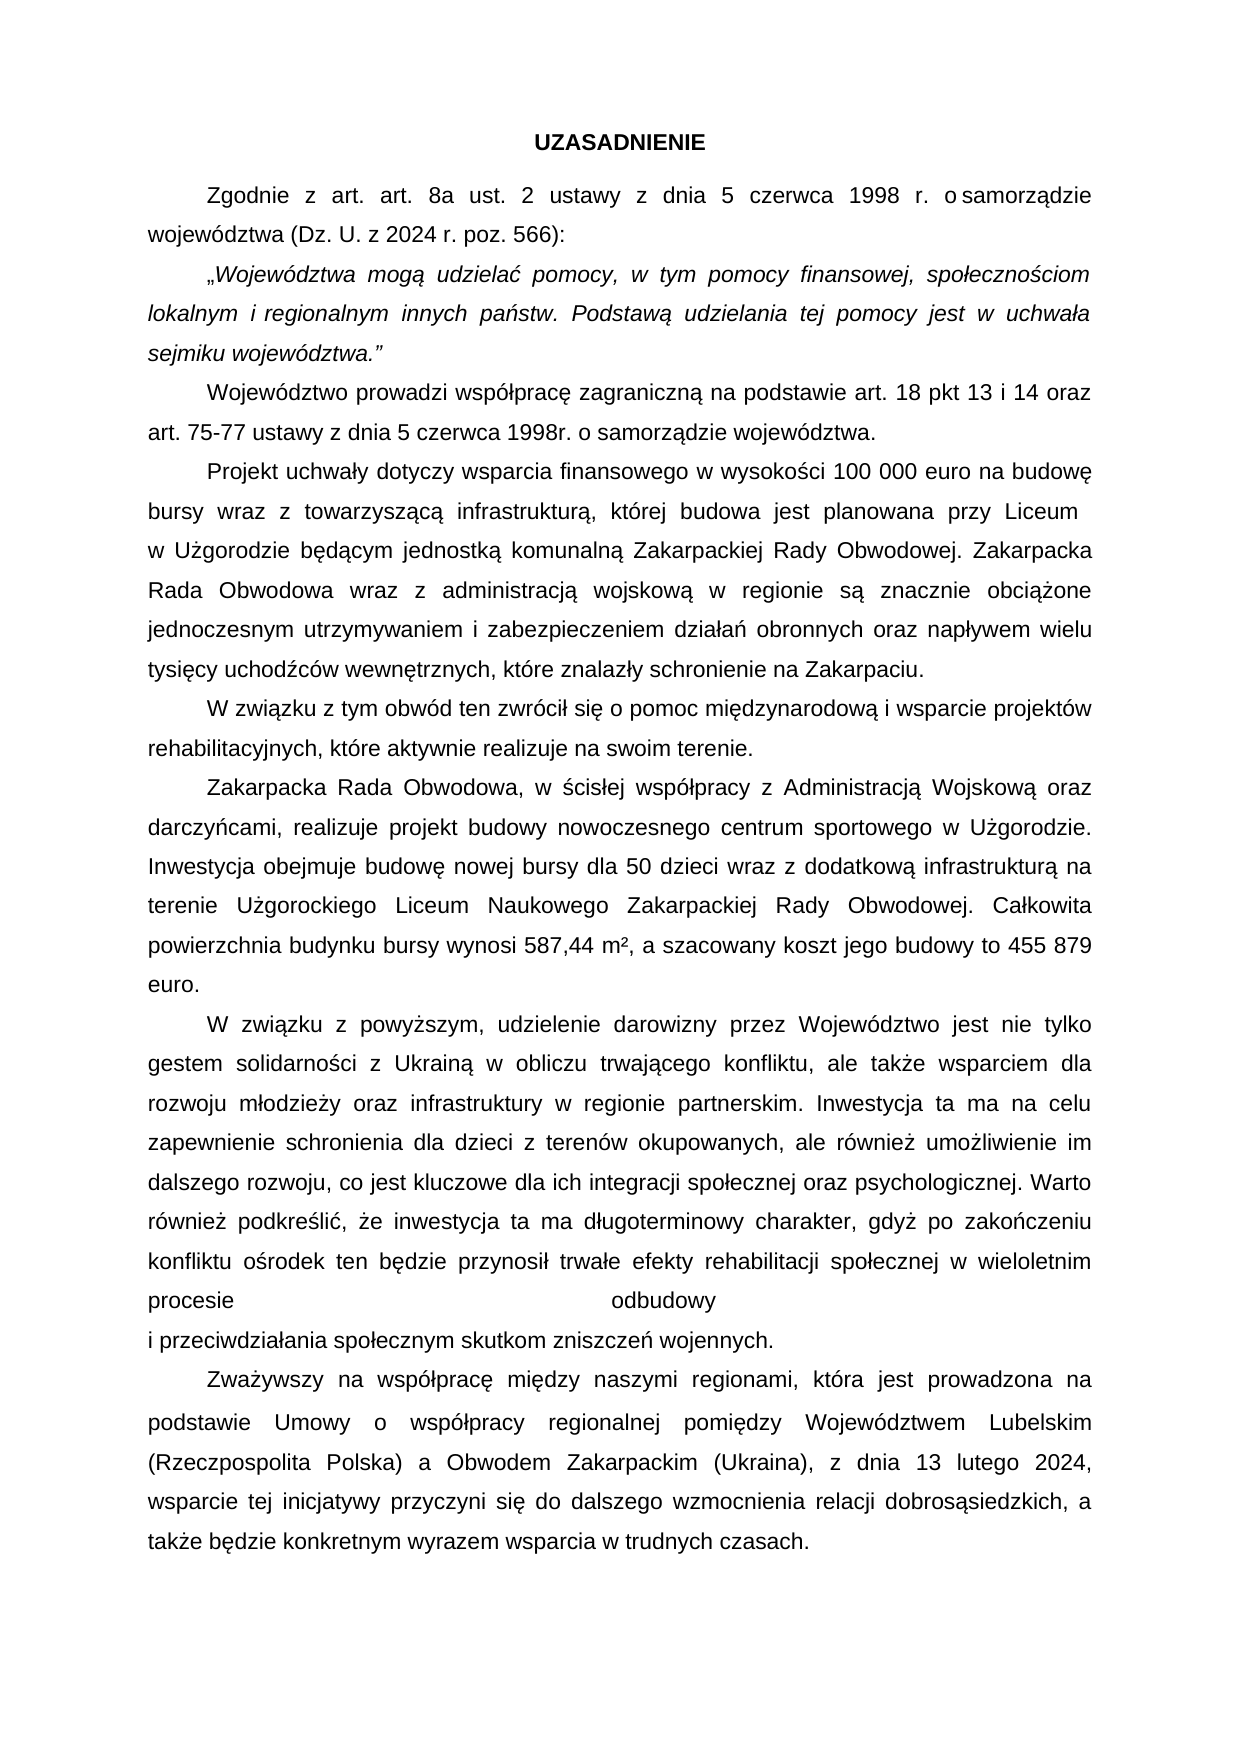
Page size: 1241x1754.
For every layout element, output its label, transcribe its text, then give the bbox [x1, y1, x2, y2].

text Województwo prowadzi współpracę zagraniczną na podstawie art. 18 pkt 13 i 14 oraz art. 75-77 ustawy z dnia 5 czerwca 1998r. o samorządzie województwa. [148, 379, 1093, 445]
subtitle UZASADNIENIE [148, 128, 1093, 155]
text Zgodnie z art. art. 8a ust. 2 ustawy z dnia 5 czerwca 1998 r. o samorządzie województwa (Dz. U. z 2024 r. poz. 566): [148, 182, 1093, 248]
text Zważywszy na współpracę między naszymi regionami, która jest prowadzona na podstawie Umowy o współpracy regionalnej pomiędzy Województwem Lubelskim (Rzeczpospolita Polska) a Obwodem Zakarpackim (Ukraina), z dnia 13 lutego 2024, wsparcie tej inicjatywy przyczyni się do dalszego wzmocnienia relacji dobrosąsiedzkich, a także będzie konkretnym wyrazem wsparcia w trudnych czasach. [148, 1366, 1093, 1554]
text W związku z tym obwód ten zwrócił się o pomoc międzynarodową i wsparcie projektów rehabilitacyjnych, które aktywnie realizuje na swoim terenie. [148, 695, 1093, 761]
text W związku z powyższym, udzielenie darowizny przez Województwo jest nie tylko gestem solidarności z Ukrainą w obliczu trwającego konfliktu, ale także wsparciem dla rozwoju młodzieży oraz infrastruktury w regionie partnerskim. Inwestycja ta ma na celu zapewnienie schronienia dla dzieci z terenów okupowanych, ale również umożliwienie im dalszego rozwoju, co jest kluczowe dla ich integracji społecznej oraz psychologicznej. Warto również podkreślić, że inwestycja ta ma długoterminowy charakter, gdyż po zakończeniu konfliktu ośrodek ten będzie przynosił trwałe efekty rehabilitacji społecznej w wieloletnim procesie odbudowy i przeciwdziałania społecznym skutkom zniszczeń wojennych. [148, 1011, 1093, 1353]
text Zakarpacka Rada Obwodowa, w ścisłej współpracy z Administracją Wojskową oraz darczyńcami, realizuje projekt budowy nowoczesnego centrum sportowego w Użgorodzie. Inwestycja obejmuje budowę nowej bursy dla 50 dzieci wraz z dodatkową infrastrukturą na terenie Użgorockiego Liceum Naukowego Zakarpackiej Rady Obwodowej. Całkowita powierzchnia budynku bursy wynosi 587,44 m², a szacowany koszt jego budowy to 455 879 euro. [148, 774, 1093, 998]
text Projekt uchwały dotyczy wsparcia finansowego w wysokości 100 000 euro na budowę bursy wraz z towarzyszącą infrastrukturą, której budowa jest planowana przy Liceum w Użgorodzie będącym jednostką komunalną Zakarpackiej Rady Obwodowej. Zakarpacka Rada Obwodowa wraz z administracją wojskową w regionie są znacznie obciążone jednoczesnym utrzymywaniem i zabezpieczeniem działań obronnych oraz napływem wielu tysięcy uchodźców wewnętrznych, które znalazły schronienie na Zakarpaciu. [148, 458, 1093, 682]
text „Województwa mogą udzielać pomocy, w tym pomocy finansowej, społecznościom lokalnym i regionalnym innych państw. Podstawą udzielania tej pomocy jest w uchwała sejmiku województwa.” [148, 261, 1093, 366]
